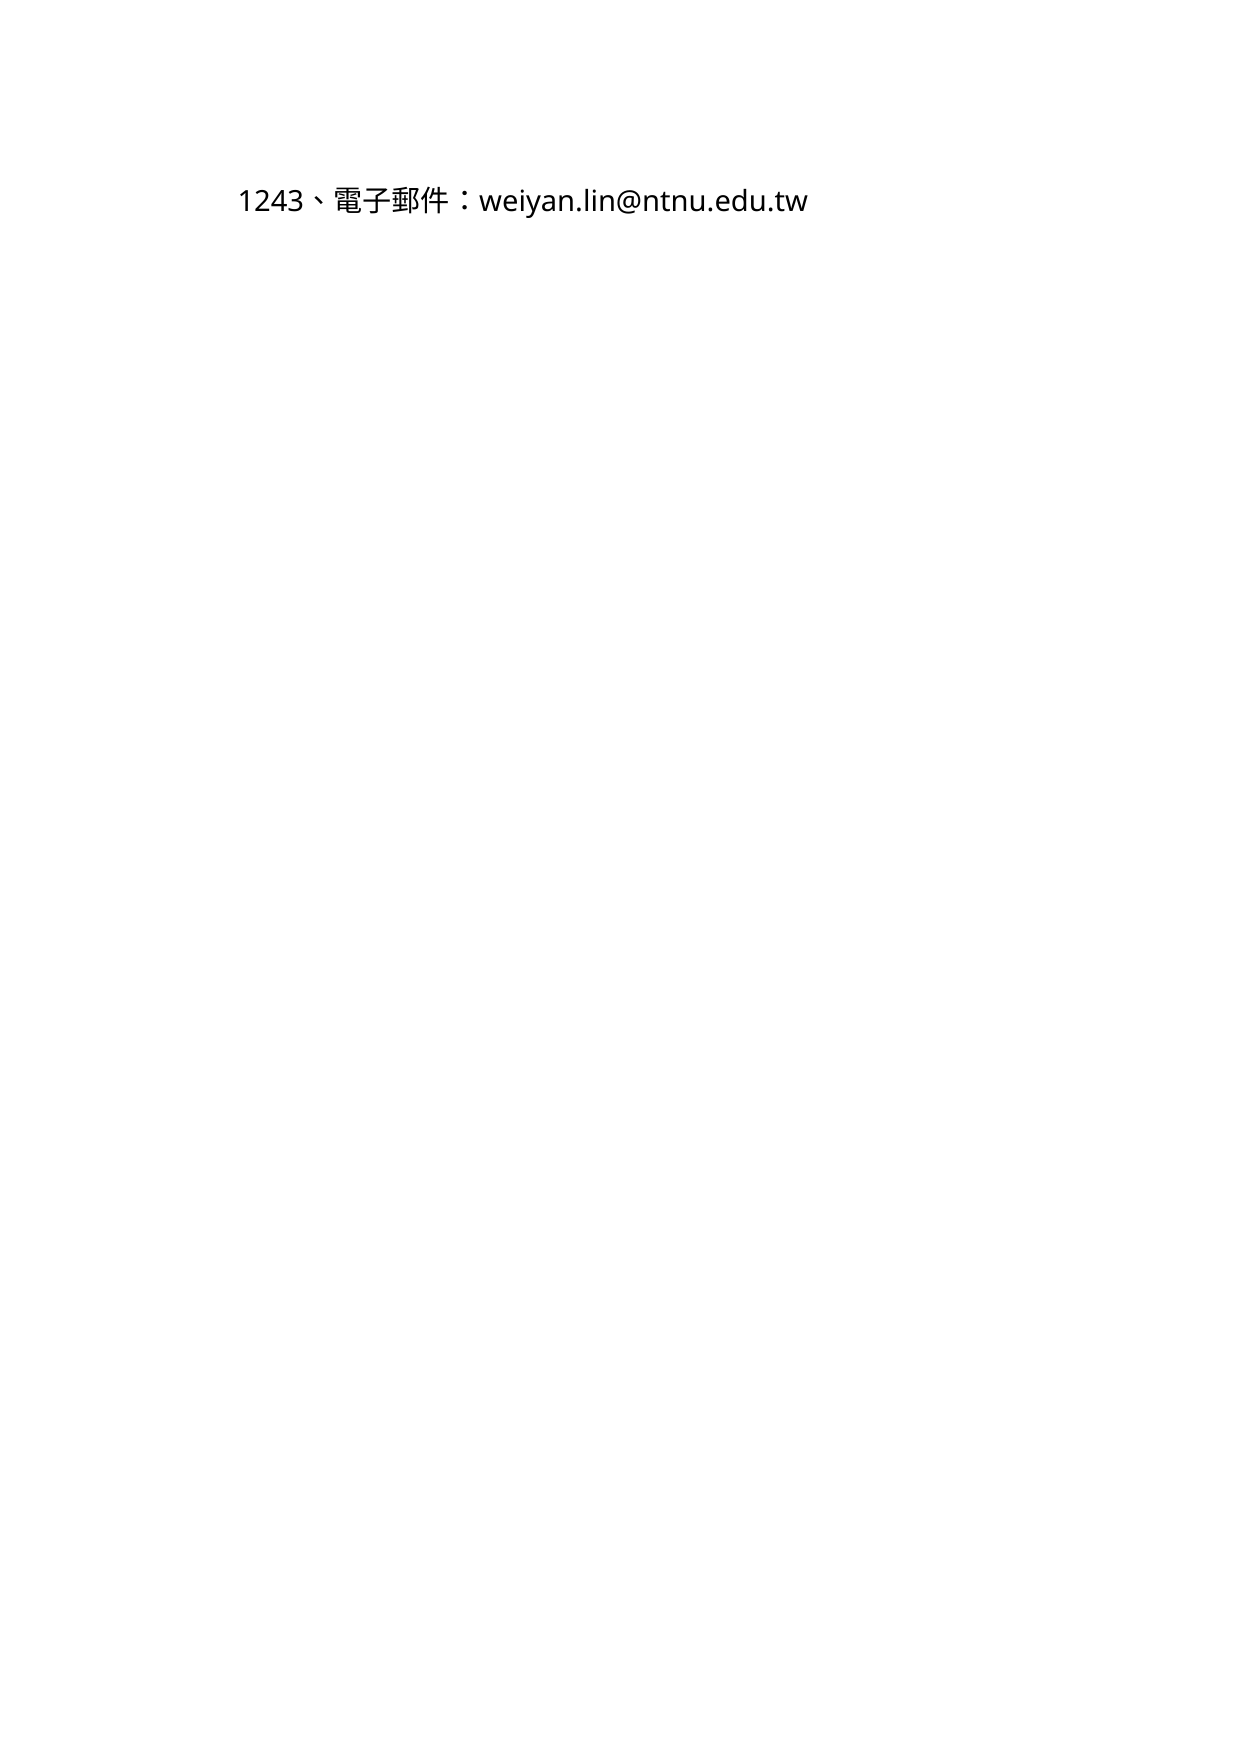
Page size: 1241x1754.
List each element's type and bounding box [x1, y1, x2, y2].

list [162, 162, 1128, 237]
